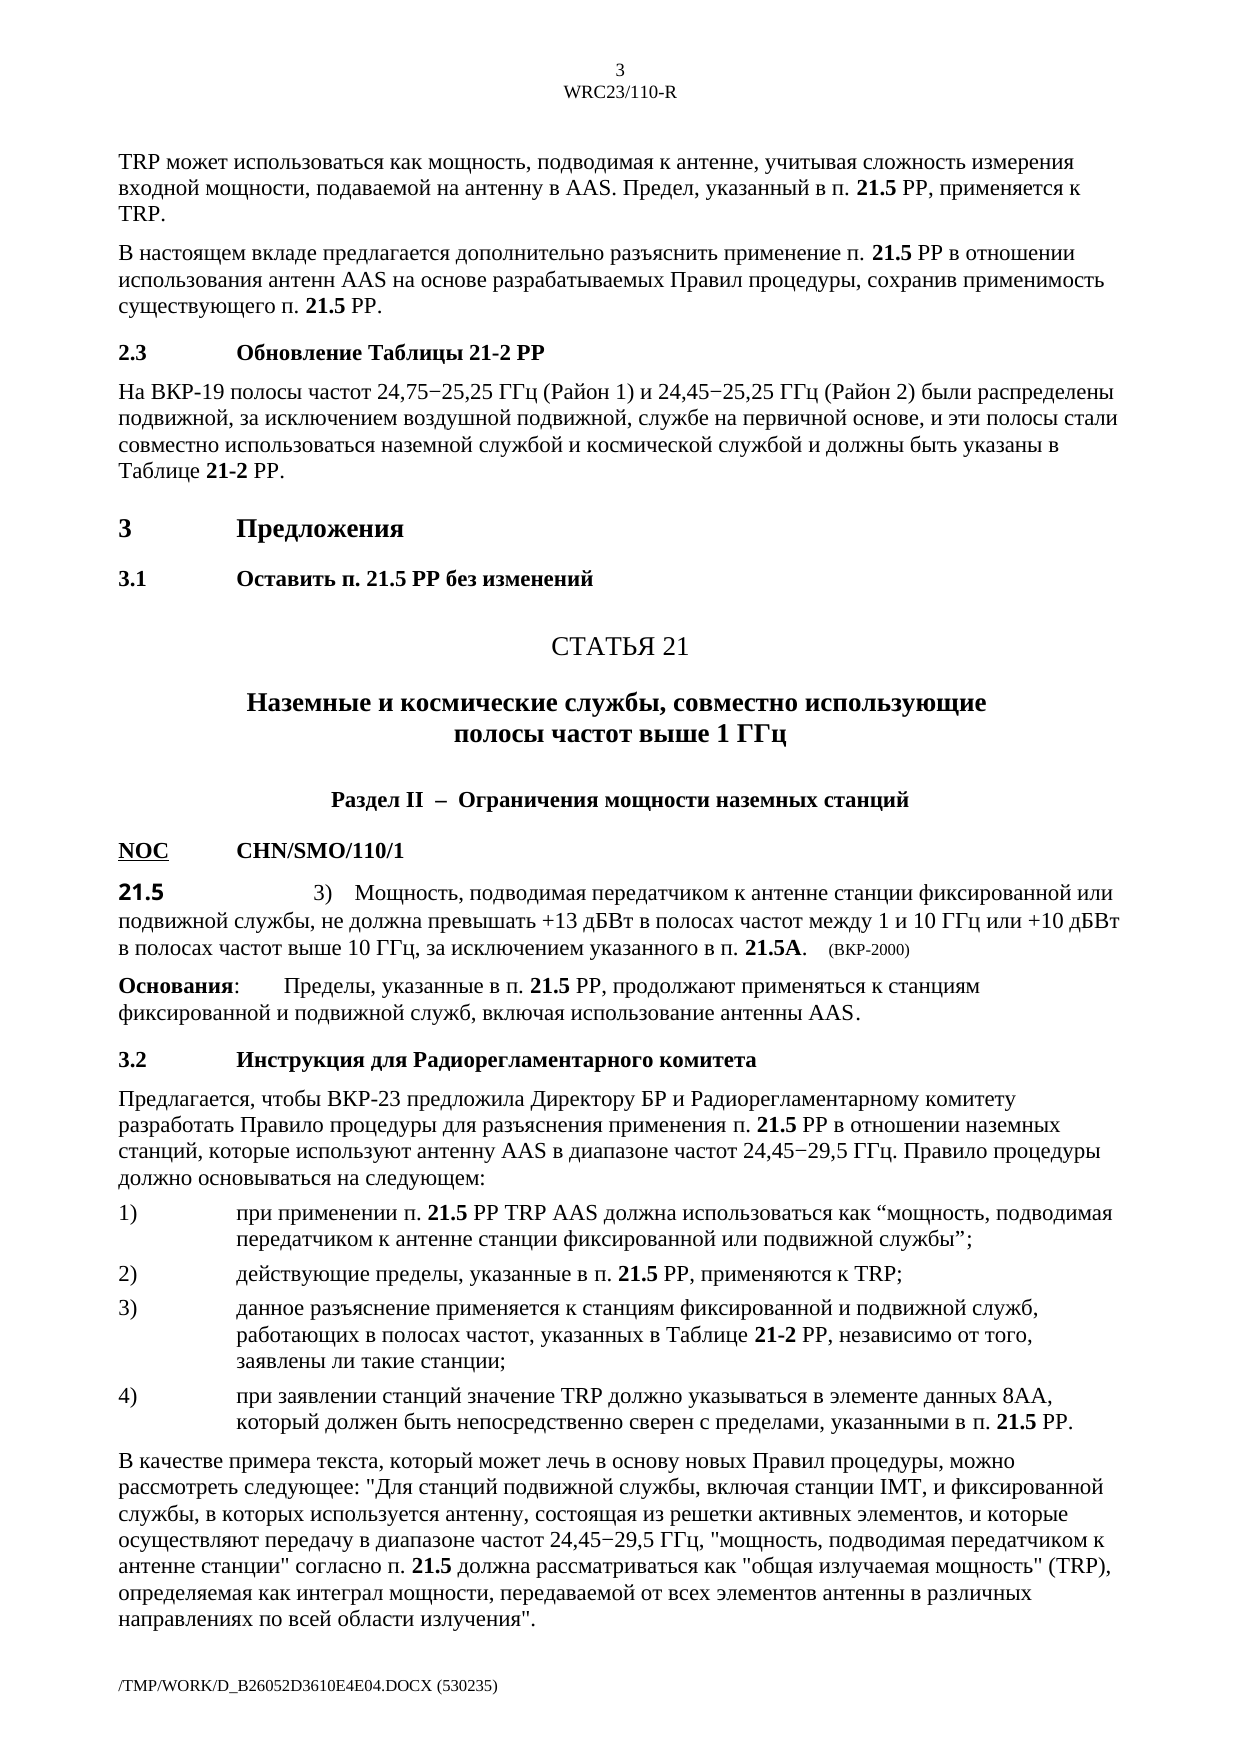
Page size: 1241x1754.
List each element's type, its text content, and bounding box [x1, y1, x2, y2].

text Предлагается, чтобы ВКР-23 предложила Директору БР и Радиорегламентарному комитету разработать Правило процедуры для разъяснения применения п. 21.5 РР в отношении наземных станций, которые используют антенну AAS в диапазоне частот 24,45−29,5 ГГц. Правило процедуры должно основываться на следующем: [118, 1085, 1122, 1190]
text 2) действующие пределы, указанные в п. 21.5 РР, применяются к TRP; [118, 1259, 1122, 1286]
text Основания: Пределы, указанные в п. 21.5 РР, продолжают применяться к станциям фиксированной и подвижной служб, включая использование антенны AAS. [118, 972, 1122, 1025]
subtitle 2.3 Обновление Таблицы 21-2 РР [118, 339, 1122, 366]
text 21.5 3) Мощность, подводимая передатчиком к антенне станции фиксированной или подвижной службы, не должна превышать +13 дБВт в полосах частот между 1 и 10 ГГц или +10 дБВт в полосах частот выше 10 ГГц, за исключением указанного в п. 21.5А. (ВКР-2000) [118, 876, 1122, 960]
text СТАТЬЯ 21 [118, 630, 1122, 661]
text 4) при заявлении станций значение TRP должно указываться в элементе данных 8AA, который должен быть непосредственно сверен с пределами, указанными в п. 21.5 РР. [118, 1382, 1122, 1434]
text TRP может использоваться как мощность, подводимая к антенне, учитывая сложность измерения входной мощности, подаваемой на антенну в AAS. Предел, указанный в п. 21.5 РР, применяется к TRP. [118, 148, 1122, 227]
subtitle 3.1 Оставить п. 21.5 РР без изменений [118, 564, 1122, 591]
subtitle 3.2 Инструкция для Радиорегламентарного комитета [118, 1046, 1122, 1072]
text В качестве примера текста, который может лечь в основу новых Правил процедуры, можно рассмотреть следующее: "Для станций подвижной службы, включая станции IMT, и фиксированной службы, в которых используется антенну, состоящая из решетки активных элементов, и которые осуществляют передачу в диапазоне частот 24,45−29,5 ГГц, "мощность, подводимая передатчиком к антенне станции" согласно п. 21.5 должна рассматриваться как "общая излучаемая мощность" (TRP), определяемая как интеграл мощности, передаваемой от всех элементов антенны в различных направлениях по всей области излучения". [118, 1447, 1122, 1631]
text NOC CHN/SMO/110/1 [118, 837, 1122, 863]
subtitle 3 Предложения [118, 513, 1122, 544]
text 1) при применении п. 21.5 РР TRP AAS должна использоваться как “мощность, подводимая передатчиком к антенне станции фиксированной или подвижной службы”; [118, 1198, 1122, 1251]
text В настоящем вкладе предлагается дополнительно разъяснить применение п. 21.5 РР в отношении использования антенн AAS на основе разрабатываемых Правил процедуры, сохранив применимость существующего п. 21.5 РР. [118, 239, 1122, 318]
text На ВКР-19 полосы частот 24,75−25,25 ГГц (Район 1) и 24,45−25,25 ГГц (Район 2) были распределены подвижной, за исключением воздушной подвижной, службе на первичной основе, и эти полосы стали совместно использоваться наземной службой и космической службой и должны быть указаны в Таблице 21-2 РР. [118, 378, 1122, 483]
text Раздел II – Ограничения мощности наземных станций [118, 786, 1122, 812]
title Наземные и космические службы, совместно использующие полосы частот выше 1 ГГц [118, 686, 1122, 748]
text 3) данное разъяснение применяется к станциям фиксированной и подвижной служб, работающих в полосах частот, указанных в Таблице 21-2 РР, независимо от того, заявлены ли такие станции; [118, 1294, 1122, 1373]
